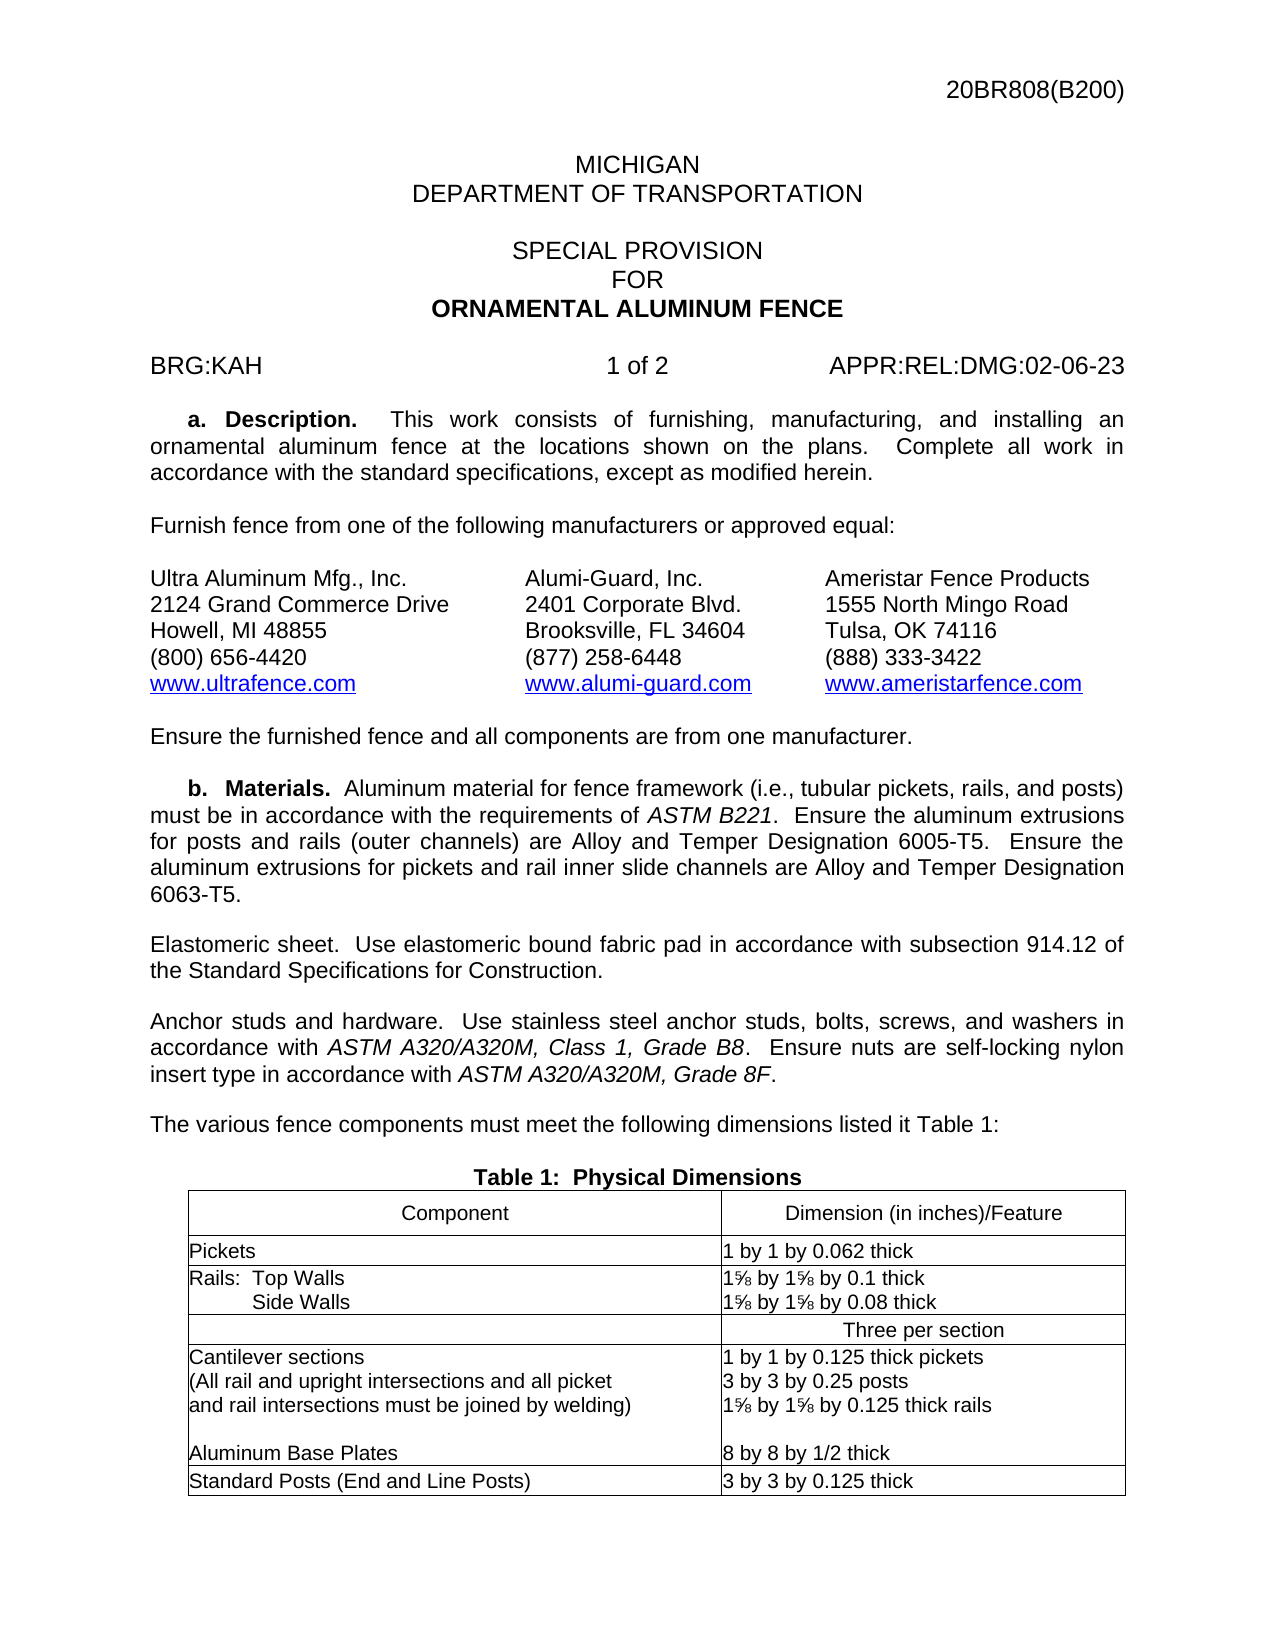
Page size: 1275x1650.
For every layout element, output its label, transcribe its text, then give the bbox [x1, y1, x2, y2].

text DEPARTMENT OF TRANSPORTATION [150, 179, 1125, 207]
table_cell Three per section [722, 1315, 1125, 1344]
text The various fence components must meet the following dimensions listed it Table 1: [150, 1111, 1125, 1137]
text Elastomeric sheet. Use elastomeric bound fabric pad in accordance with subsection 914.12 of the Standard Specifications for Construction. [150, 931, 1125, 984]
text MICHIGAN [150, 150, 1125, 179]
table_cell [189, 1315, 721, 1344]
text Anchor studs and hardware. Use stainless steel anchor studs, bolts, screws, and washers in accordance with ASTM A320/A320M, Class 1, Grade B8. Ensure nuts are self-locking nylon insert type in accordance with ASTM A320/A320M, Grade 8F. [150, 1008, 1125, 1087]
text (800) 656-4420 (877) 258-6448 (888) 333-3422 [150, 643, 1125, 670]
text Ensure the furnished fence and all components are from one manufacturer. [150, 723, 1125, 749]
text Furnish fence from one of the following manufacturers or approved equal: [150, 512, 1125, 538]
text SPECIAL PROVISION [150, 236, 1125, 265]
table_cell 1 by 1 by 0.062 thick [722, 1236, 1125, 1265]
table_cell 1⅝ by 1⅝ by 0.1 thick 1⅝ by 1⅝ by 0.08 thick [722, 1266, 1125, 1314]
text FOR [150, 265, 1125, 294]
table_cell Pickets [189, 1236, 721, 1265]
text BRG:KAH 1 of 2 APPR:REL:DMG:02-06-23 [150, 351, 1125, 380]
text www.ultrafence.com www.alumi-guard.com www.ameristarfence.com [150, 670, 1125, 696]
table_cell Cantilever sections (All rail and upright intersections and all picket and rail intersections must be joined by welding) Aluminum Base Plates [189, 1345, 721, 1465]
text ORNAMENTAL ALUMINUM FENCE [150, 294, 1125, 322]
table_cell Rails: Top Walls Side Walls [189, 1266, 721, 1314]
table_cell 3 by 3 by 0.125 thick [722, 1466, 1125, 1495]
text 2124 Grand Commerce Drive 2401 Corporate Blvd. 1555 North Mingo Road [150, 591, 1125, 617]
text Table 1: Physical Dimensions [150, 1164, 1125, 1190]
text Howell, MI 48855 Brooksville, FL 34604 Tulsa, OK 74116 [150, 617, 1125, 643]
table_header Dimension (in inches)/Feature [722, 1191, 1125, 1235]
text b. Materials. Aluminum material for fence framework (i.e., tubular pickets, rails, and posts) must be in accordance with the requirements of ASTM B221. Ensure the aluminum extrusions for posts and rails (outer channels) are Alloy and Temper Designation 6005-T5. Ensure the aluminum extrusions for pickets and rail inner slide channels are Alloy and Temper Designation 6063-T5. [150, 775, 1125, 907]
text a. Description. This work consists of furnishing, manufacturing, and installing an ornamental aluminum fence at the locations shown on the plans. Complete all work in accordance with the standard specifications, except as modified herein. [150, 406, 1125, 485]
table_header Component [189, 1191, 721, 1235]
text Ultra Aluminum Mfg., Inc. Alumi-Guard, Inc. Ameristar Fence Products [150, 564, 1125, 591]
table_cell 1 by 1 by 0.125 thick pickets 3 by 3 by 0.25 posts 1⅝ by 1⅝ by 0.125 thick rails 8 by 8 by 1/2 thick [722, 1345, 1125, 1465]
table_cell Standard Posts (End and Line Posts) [189, 1466, 721, 1495]
